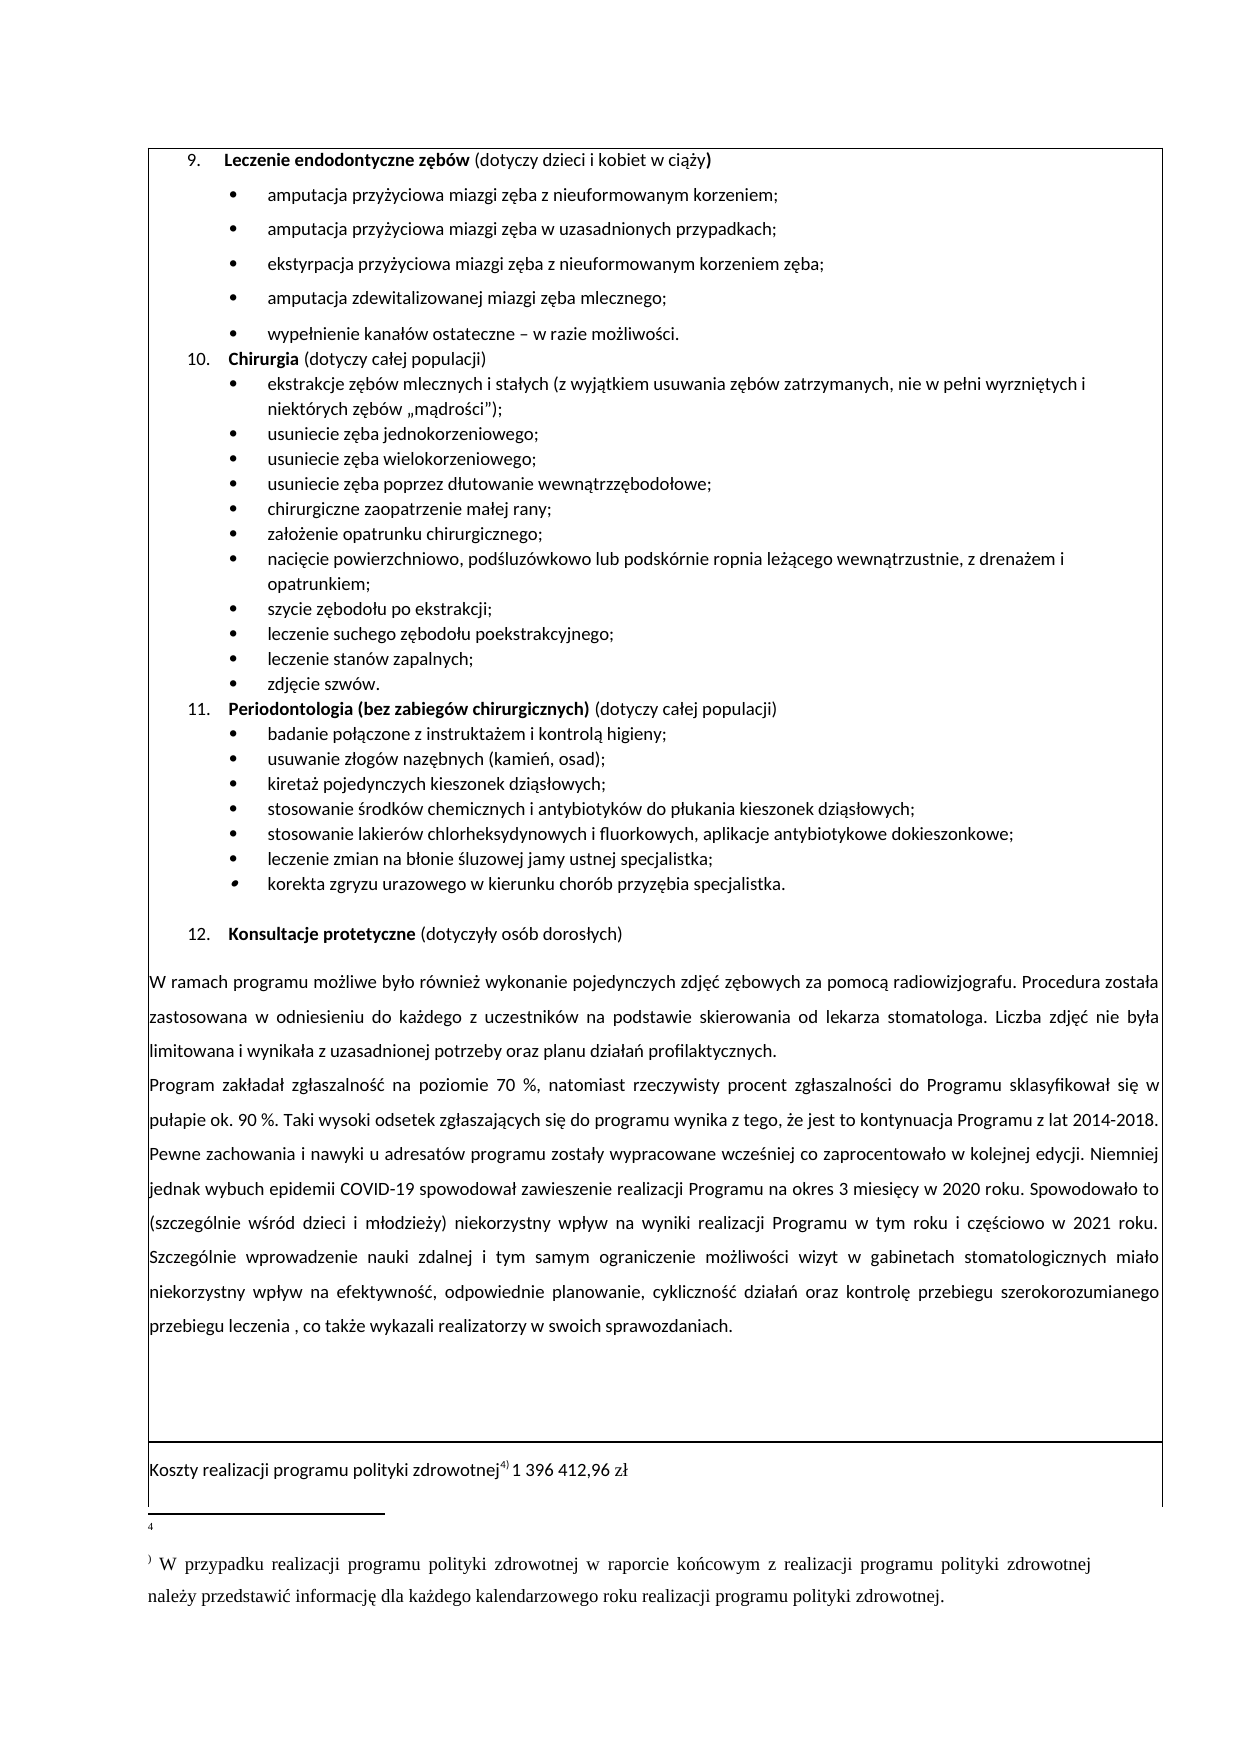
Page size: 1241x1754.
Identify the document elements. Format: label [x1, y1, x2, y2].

table_cell [149, 149, 1162, 1441]
table_cell [149, 1443, 1162, 1507]
